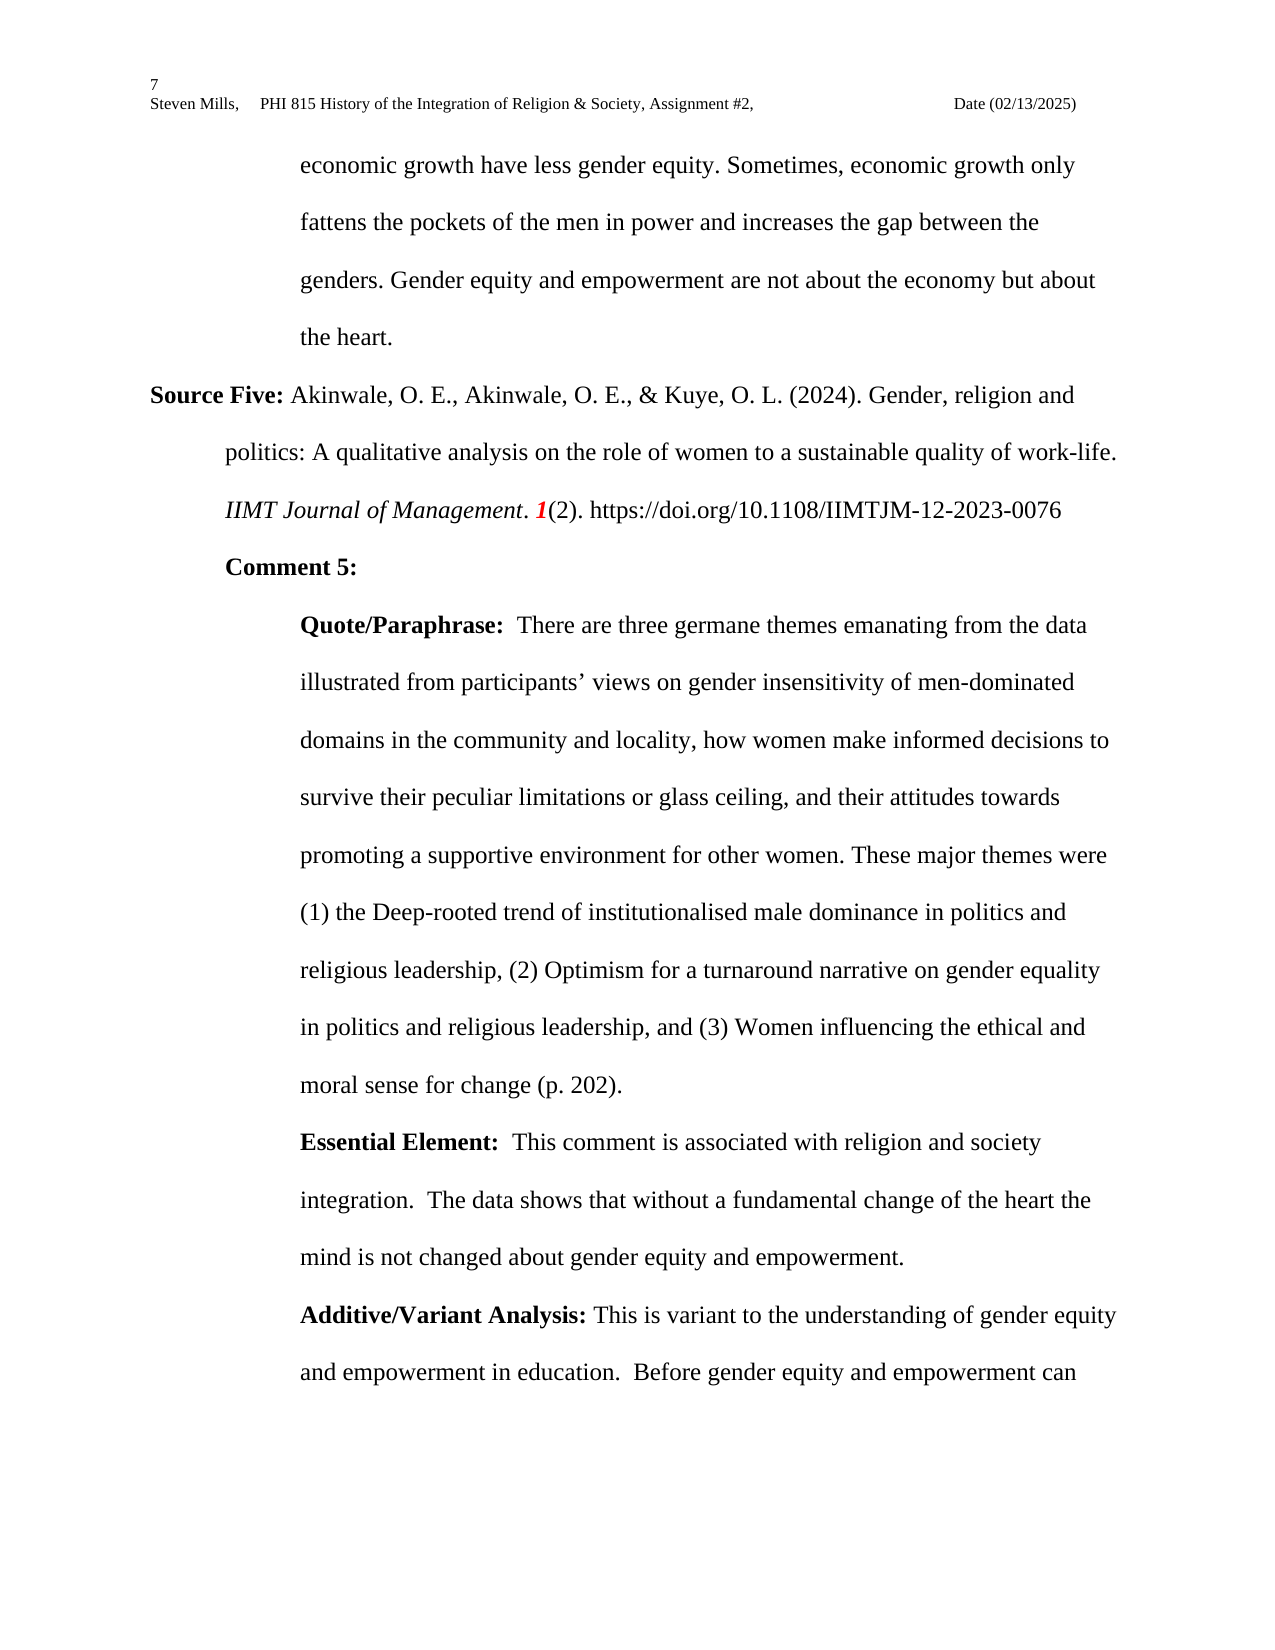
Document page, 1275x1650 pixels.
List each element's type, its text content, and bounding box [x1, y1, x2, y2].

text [300, 150, 1125, 351]
text Comment 5: [225, 552, 1125, 581]
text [300, 1300, 1125, 1386]
text Source Five: Akinwale, O. E., Akinwale, O. E., & Kuye, O. L. (2024). Gender, religion and politics: A qualitative analysis on the role of women to a sustainable quality of work-life. IIMT Journal of Management. 1(2). https://doi.org/10.1108/IIMTJM-12-2023-0076 [150, 380, 1125, 524]
text Essential Element: This comment is associated with religion and society integration. The data shows that without a fundamental change of the heart the mind is not changed about gender equity and empowerment. [300, 1127, 1125, 1271]
text Quote/Paraphrase: There are three germane themes emanating from the data illustrated from participants’ views on gender insensitivity of men-dominated domains in the community and locality, how women make informed decisions to survive their peculiar limitations or glass ceiling, and their attitudes towards promoting a supportive environment for other women. These major themes were (1) the Deep-rooted trend of institutionalised male dominance in politics and religious leadership, (2) Optimism for a turnaround narrative on gender equality in politics and religious leadership, and (3) Women influencing the ethical and moral sense for change (p. 202). [300, 610, 1125, 1099]
